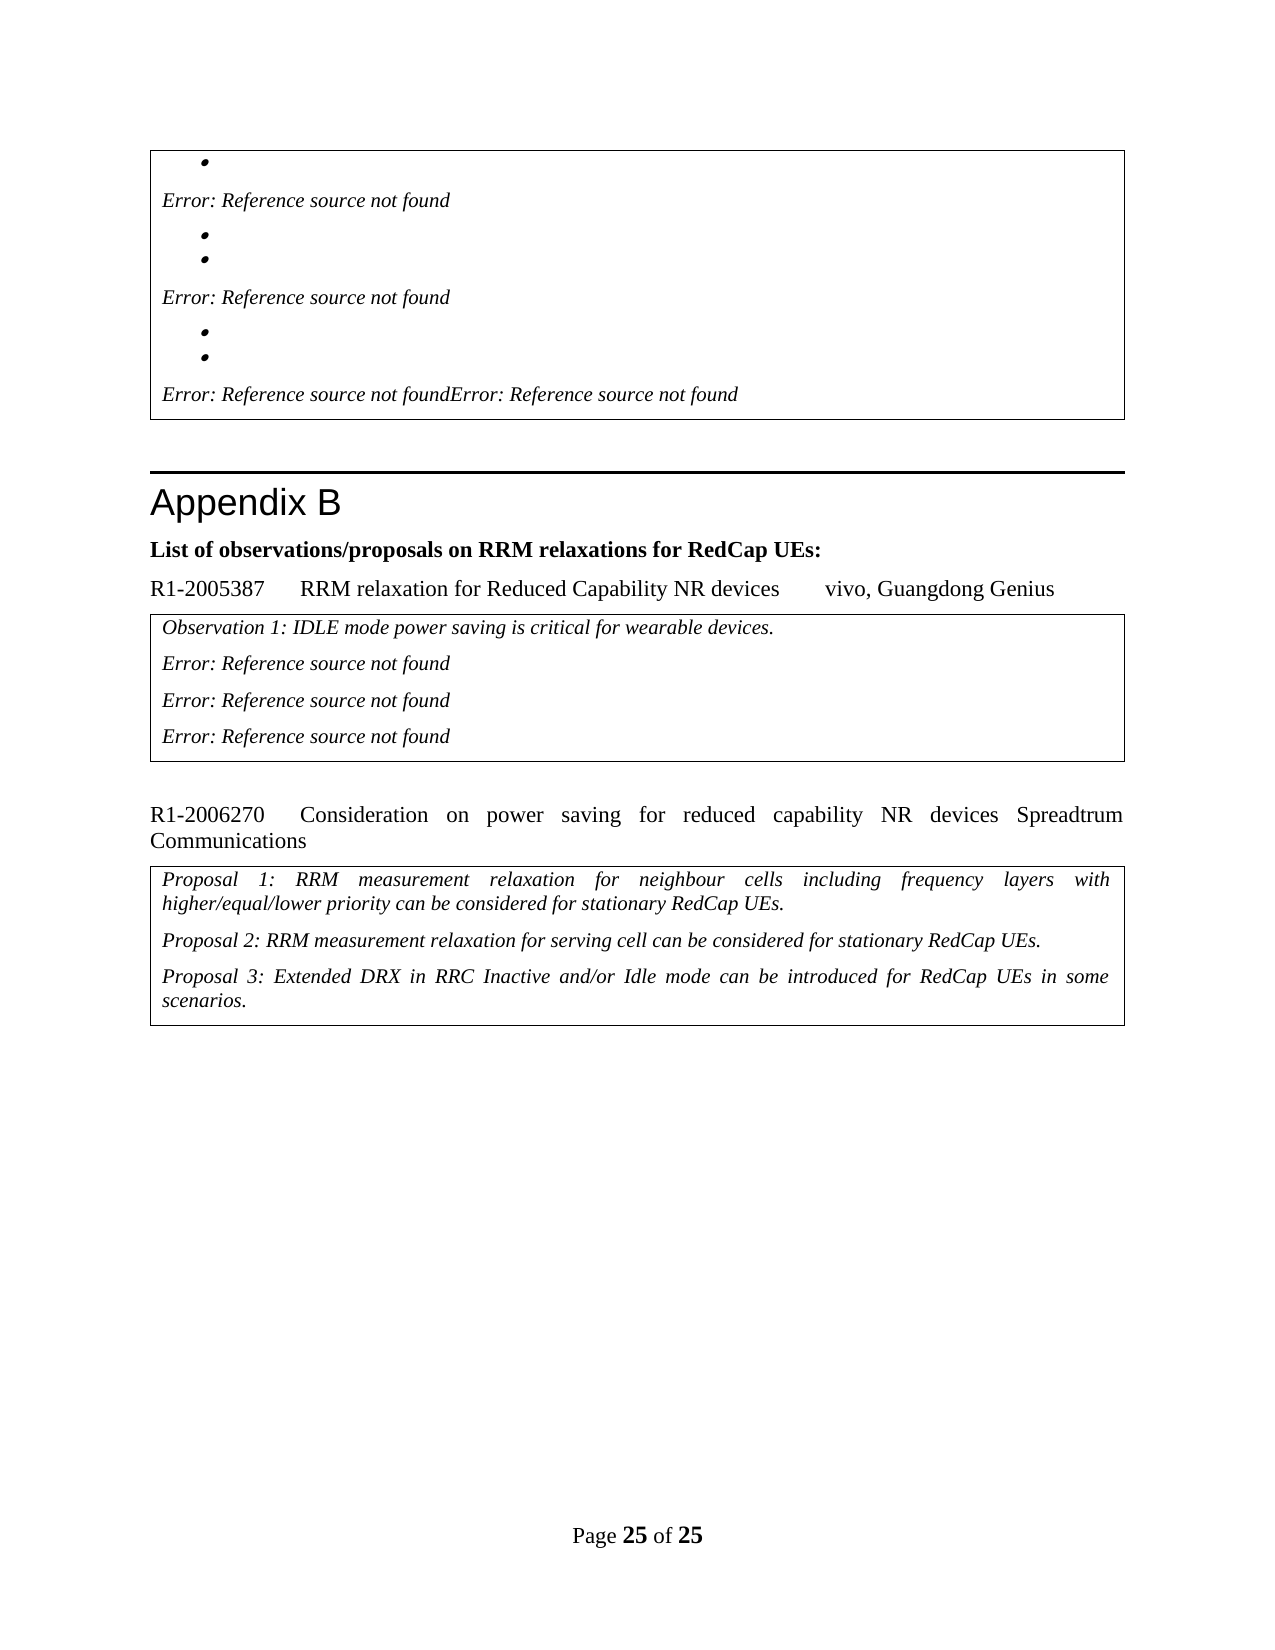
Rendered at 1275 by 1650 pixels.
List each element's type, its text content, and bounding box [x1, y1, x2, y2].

text R1-2006270 Consideration on power saving for reduced capability NR devices Spreadtrum Communications [150, 801, 1125, 853]
text R1-2005387 RRM relaxation for Reduced Capability NR devices vivo, Guangdong Genius [150, 575, 1125, 601]
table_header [151, 151, 1124, 418]
table_header Proposal 1: RRM measurement relaxation for neighbour cells including frequency layers with higher/equal/lower priority can be considered for stationary RedCap UEs. Proposal 2: RRM measurement relaxation for serving cell can be considered for stationary RedCap UEs. Proposal 3: Extended DRX in RRC Inactive and/or Idle mode can be introduced for RedCap UEs in some scenarios. [151, 867, 1124, 1025]
subtitle Appendix B [150, 474, 1125, 523]
table_header Observation 1: IDLE mode power saving is critical for wearable devices. Observation 2: 13.4% power saving gain in IDLE mode can be observed if serving cell RRM relaxation is introduced for high SINR UE. Observation 3: It is feasible for RedCap UEs to process SSBs once per multiple paging cycles. Proposal 1: Serving cell RRM relaxation for high SINR UE in idle state should be supported for RedCap UE. [151, 615, 1124, 761]
text List of observations/proposals on RRM relaxations for RedCap UEs: [150, 536, 1125, 562]
